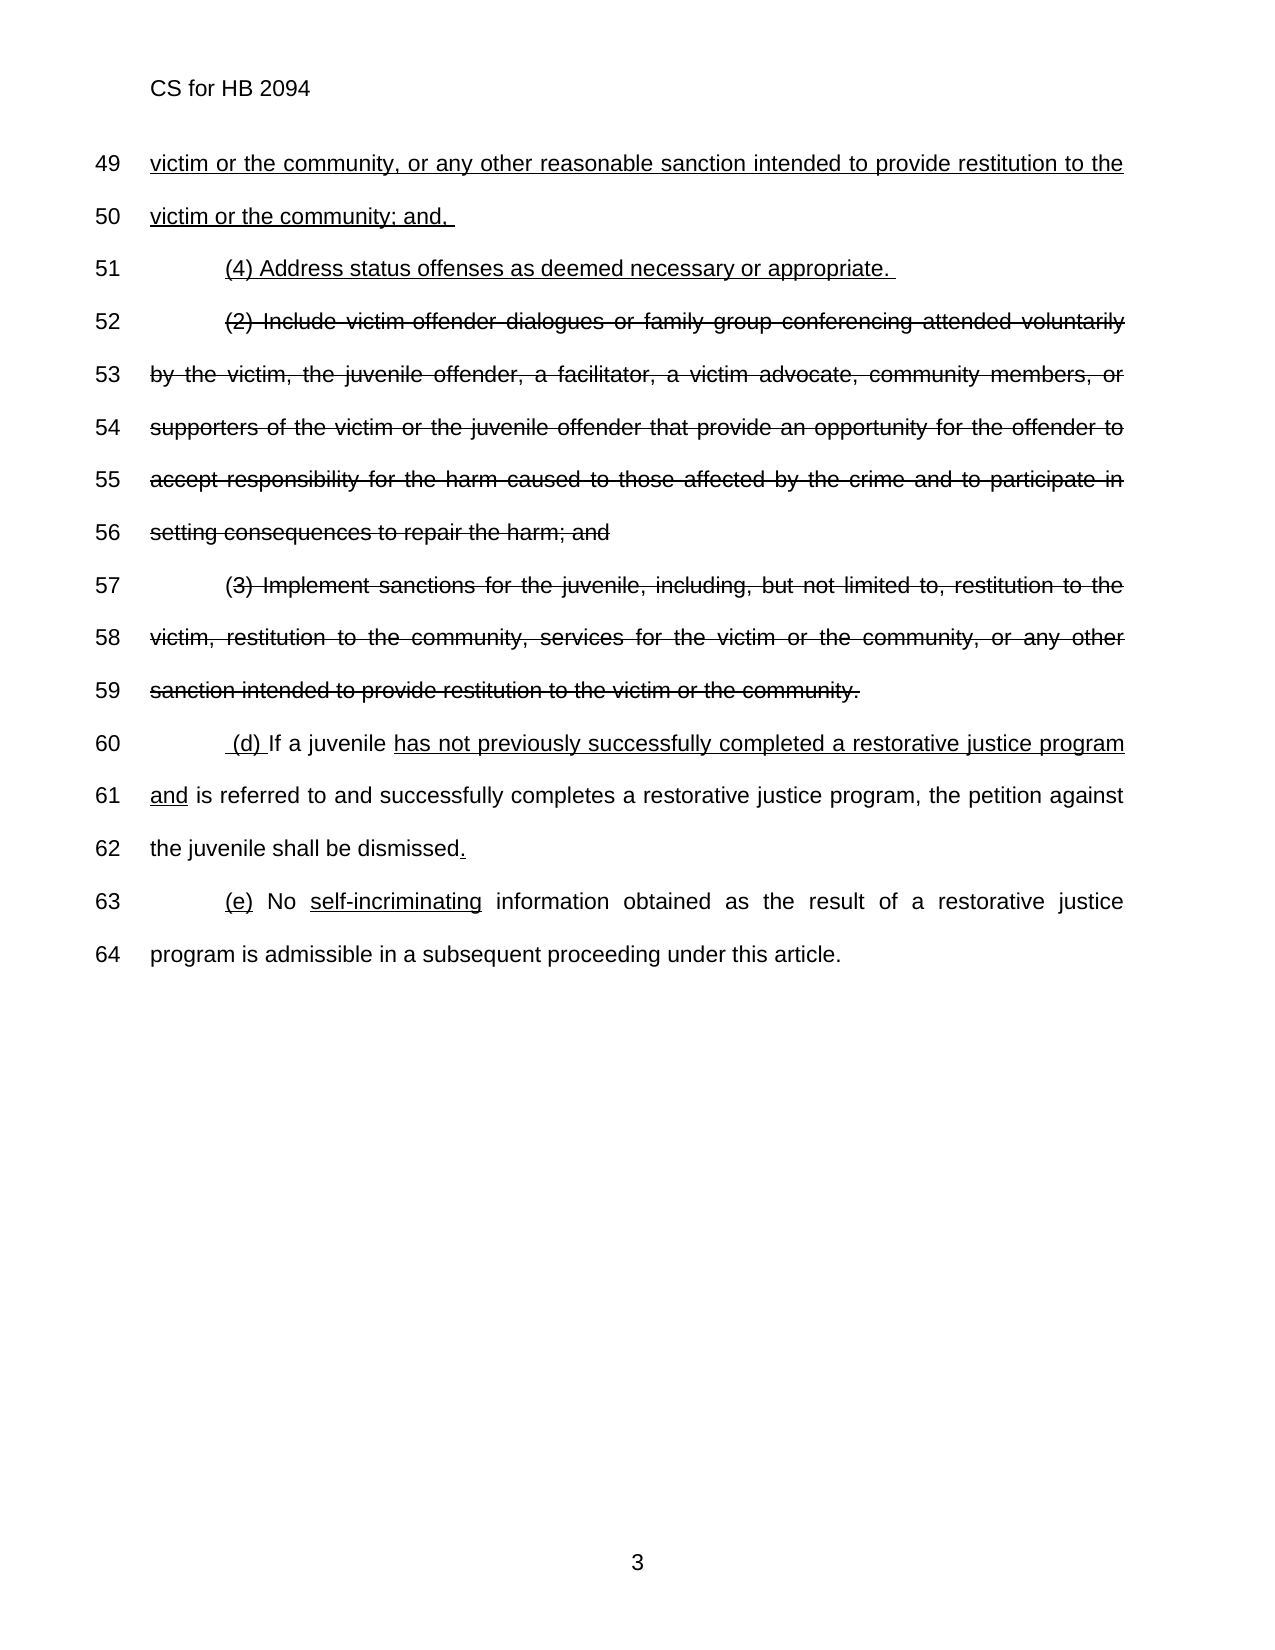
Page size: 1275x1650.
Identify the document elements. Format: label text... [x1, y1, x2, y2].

text (4) Address status offenses as deemed necessary or appropriate. [150, 255, 1125, 282]
text (e) No self-incriminating information obtained as the result of a restorative justice program is admissible in a subsequent proceeding under this article. [150, 888, 1125, 967]
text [150, 150, 1125, 229]
text (3) Implement sanctions for the juvenile, including, but not limited to, restitution to the victim, restitution to the community, services for the victim or the community, or any other sanction intended to provide restitution to the victim or the community. [150, 640, 1125, 703]
text (2) Include victim-offender dialogues or family group conferencing attended voluntarily by the victim, the juvenile offender, a facilitator, a victim advocate, community members, or supporters of the victim or the juvenile offender that provide an opportunity for the offender to accept responsibility for the harm caused to those affected by the crime and to participate in setting consequences to repair the harm; and [150, 308, 1125, 545]
text (d) If a juvenile has not previously successfully completed a restorative justice program and is referred to and successfully completes a restorative justice program, the petition against the juvenile shall be dismissed. [150, 730, 1125, 862]
text (3) Implement sanctions for the juvenile, including, but not limited to, restitution to the victim, restitution to the community, services for the victim or the community, or any other sanction intended to provide restitution to the victim or the community. [150, 572, 1125, 639]
